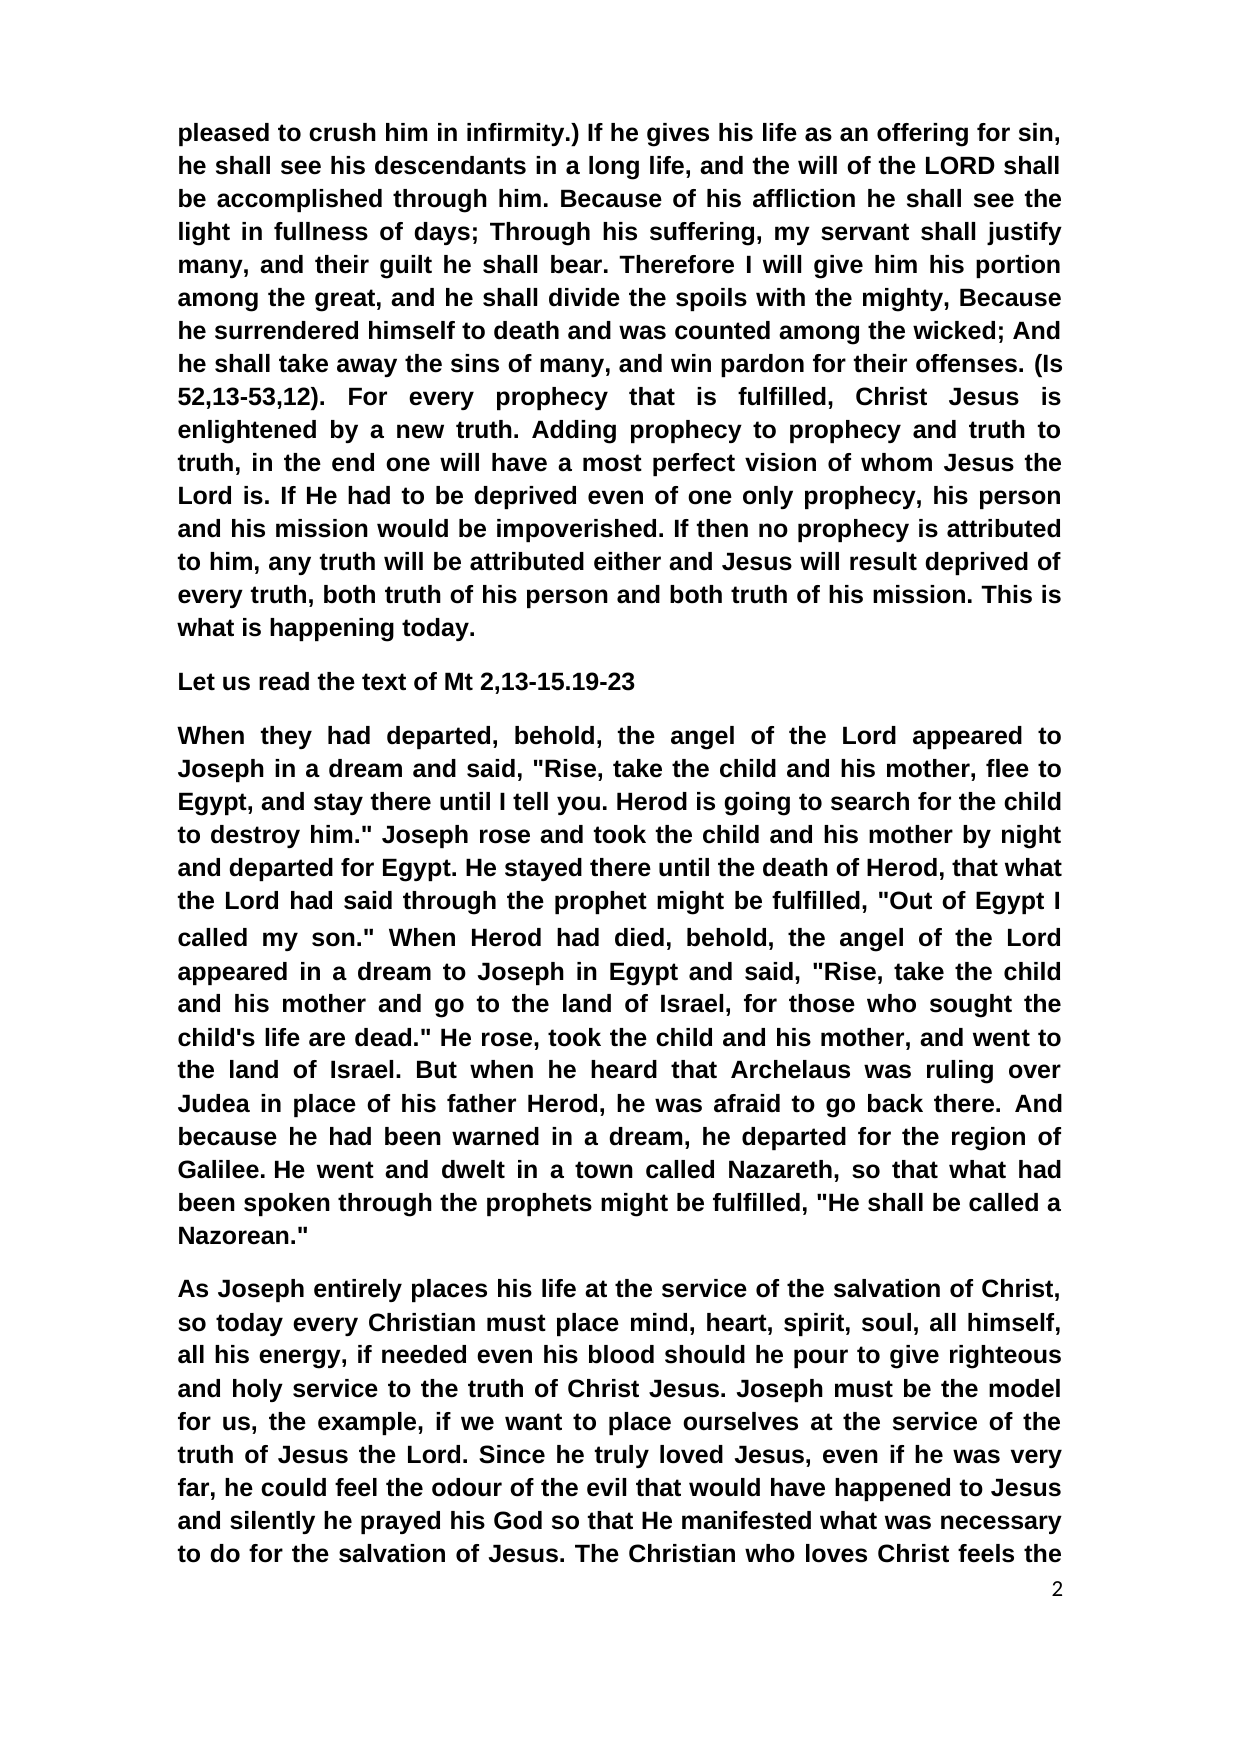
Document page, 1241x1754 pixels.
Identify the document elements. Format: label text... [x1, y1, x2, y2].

text Let us read the text of Mt 2,13-15.19-23 [177, 667, 1063, 696]
text When they had departed, behold, the angel of the Lord appeared to Joseph in a dream and said, "Rise, take the child and his mother, flee to Egypt, and stay there until I tell you. Herod is going to search for the child to destroy him." Joseph rose and took the child and his mother by night and departed for Egypt. He stayed there until the death of Herod, that what the Lord had said through the prophet might be fulfilled, "Out of Egypt I called my son." When Herod had died, behold, the angel of the Lord appeared in a dream to Joseph in Egypt and said, "Rise, take the child and his mother and go to the land of Israel, for those who sought the child's life are dead." He rose, took the child and his mother, and went to the land of Israel. But when he heard that Archelaus was ruling over Judea in place of his father Herod, he was afraid to go back there. And because he had been warned in a dream, he departed for the region of Galilee. He went and dwelt in a town called Nazareth, so that what had been spoken through the prophets might be fulfilled, "He shall be called a Nazorean." [177, 721, 1063, 1249]
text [177, 1274, 1063, 1567]
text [177, 118, 1063, 642]
